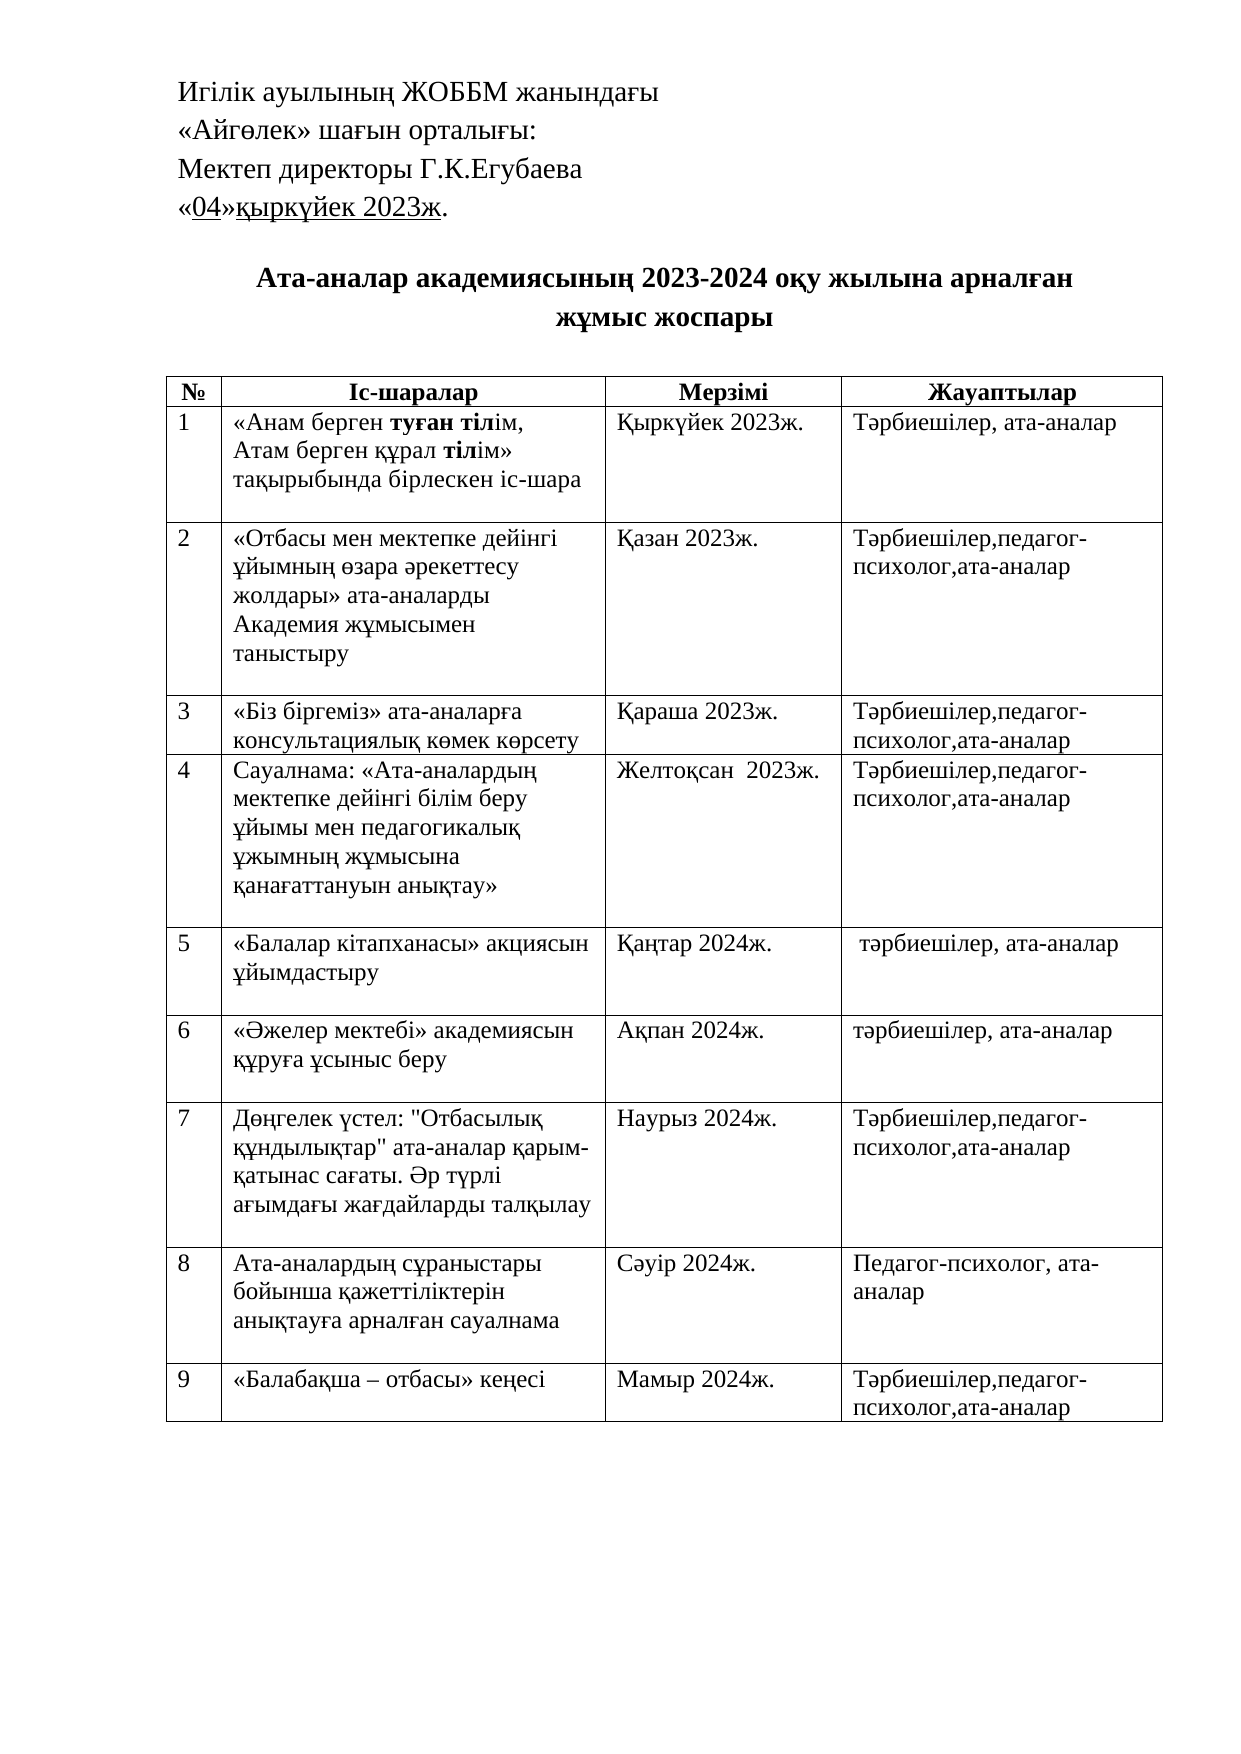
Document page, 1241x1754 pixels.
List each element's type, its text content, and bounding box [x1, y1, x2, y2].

table_cell Ата-аналардың сұраныстары бойынша қажеттіліктерін анықтауға арналған сауалнама [222, 1248, 605, 1363]
table_cell Тәрбиешілер,педагог-психолог,ата-аналар [842, 523, 1162, 695]
table_cell Педагог-психолог, ата-аналар [842, 1248, 1162, 1363]
table_cell «Біз біргеміз» ата-аналарға консультациялық көмек көрсету [222, 696, 605, 754]
table_cell «Әжелер мектебі» академиясын құруға ұсыныс беру [222, 1016, 605, 1102]
table_cell «Анам берген туған тілім, Атам берген құрал тілім» тақырыбында бірлескен іс-шара [222, 407, 605, 522]
table_cell 4 [167, 755, 221, 927]
table_cell Тәрбиешілер,педагог-психолог,ата-аналар [842, 696, 1162, 754]
table_cell 6 [167, 1016, 221, 1102]
text Мектеп директоры Г.К.Егубаева [177, 151, 1152, 184]
table_cell «Балабақша – отбасы» кеңесі [222, 1364, 605, 1421]
table_header Іс-шаралар [222, 377, 605, 406]
table_cell Қаңтар 2024ж. [606, 928, 841, 1014]
table_cell тәрбиешілер, ата-аналар [842, 1016, 1162, 1102]
table_cell Тәрбиешілер,педагог-психолог,ата-аналар [842, 1103, 1162, 1247]
table_cell Тәрбиешілер,педагог-психолог,ата-аналар [842, 755, 1162, 927]
table_cell 5 [167, 928, 221, 1014]
table_cell Желтоқсан 2023ж. [606, 755, 841, 927]
table_cell Сауалнама: «Ата-аналардың мектепке дейінгі білім беру ұйымы мен педагогикалық ұжымның жұмысына қанағаттануын анықтау» [222, 755, 605, 927]
table_cell Наурыз 2024ж. [606, 1103, 841, 1247]
table_cell 7 [167, 1103, 221, 1247]
table_cell 8 [167, 1248, 221, 1363]
table_cell 1 [167, 407, 221, 522]
text жұмыс жоспары [177, 299, 1152, 332]
table_cell Сәуір 2024ж. [606, 1248, 841, 1363]
table_cell 3 [167, 696, 221, 754]
table_cell 2 [167, 523, 221, 695]
table_cell «Отбасы мен мектепке дейінгі ұйымның өзара әрекеттесу жолдары» ата-аналарды Академия жұмысымен таныстыру [222, 523, 605, 695]
text Ата-аналар академиясының 2023-2024 оқу жылына арналған [177, 260, 1152, 294]
table_cell Қыркүйек 2023ж. [606, 407, 841, 522]
table_header Мерзімі [606, 377, 841, 406]
table_header № [167, 377, 221, 406]
table_cell «Балалар кітапханасы» акциясын ұйымдастыру [222, 928, 605, 1014]
table_cell Қараша 2023ж. [606, 696, 841, 754]
table_cell Дөңгелек үстел: "Отбасылық құндылықтар" ата-аналар қарым-қатынас сағаты. Әр түрлі ағымдағы жағдайларды талқылау [222, 1103, 605, 1247]
table_header Жауаптылар [842, 377, 1162, 406]
table_cell Ақпан 2024ж. [606, 1016, 841, 1102]
text «04»қыркүйек 2023ж. [177, 189, 1152, 223]
table_cell Тәрбиешілер, ата-аналар [842, 407, 1162, 522]
text «Айгөлек» шағын орталығы: [177, 112, 1152, 146]
table_cell тәрбиешілер, ата-аналар [842, 928, 1162, 1014]
table_cell Тәрбиешілер,педагог-психолог,ата-аналар [842, 1364, 1162, 1421]
table_cell 9 [167, 1364, 221, 1421]
table_cell Қазан 2023ж. [606, 523, 841, 695]
table_cell Мамыр 2024ж. [606, 1364, 841, 1421]
text Игілік ауылының ЖОББМ жанындағы [177, 74, 1152, 107]
